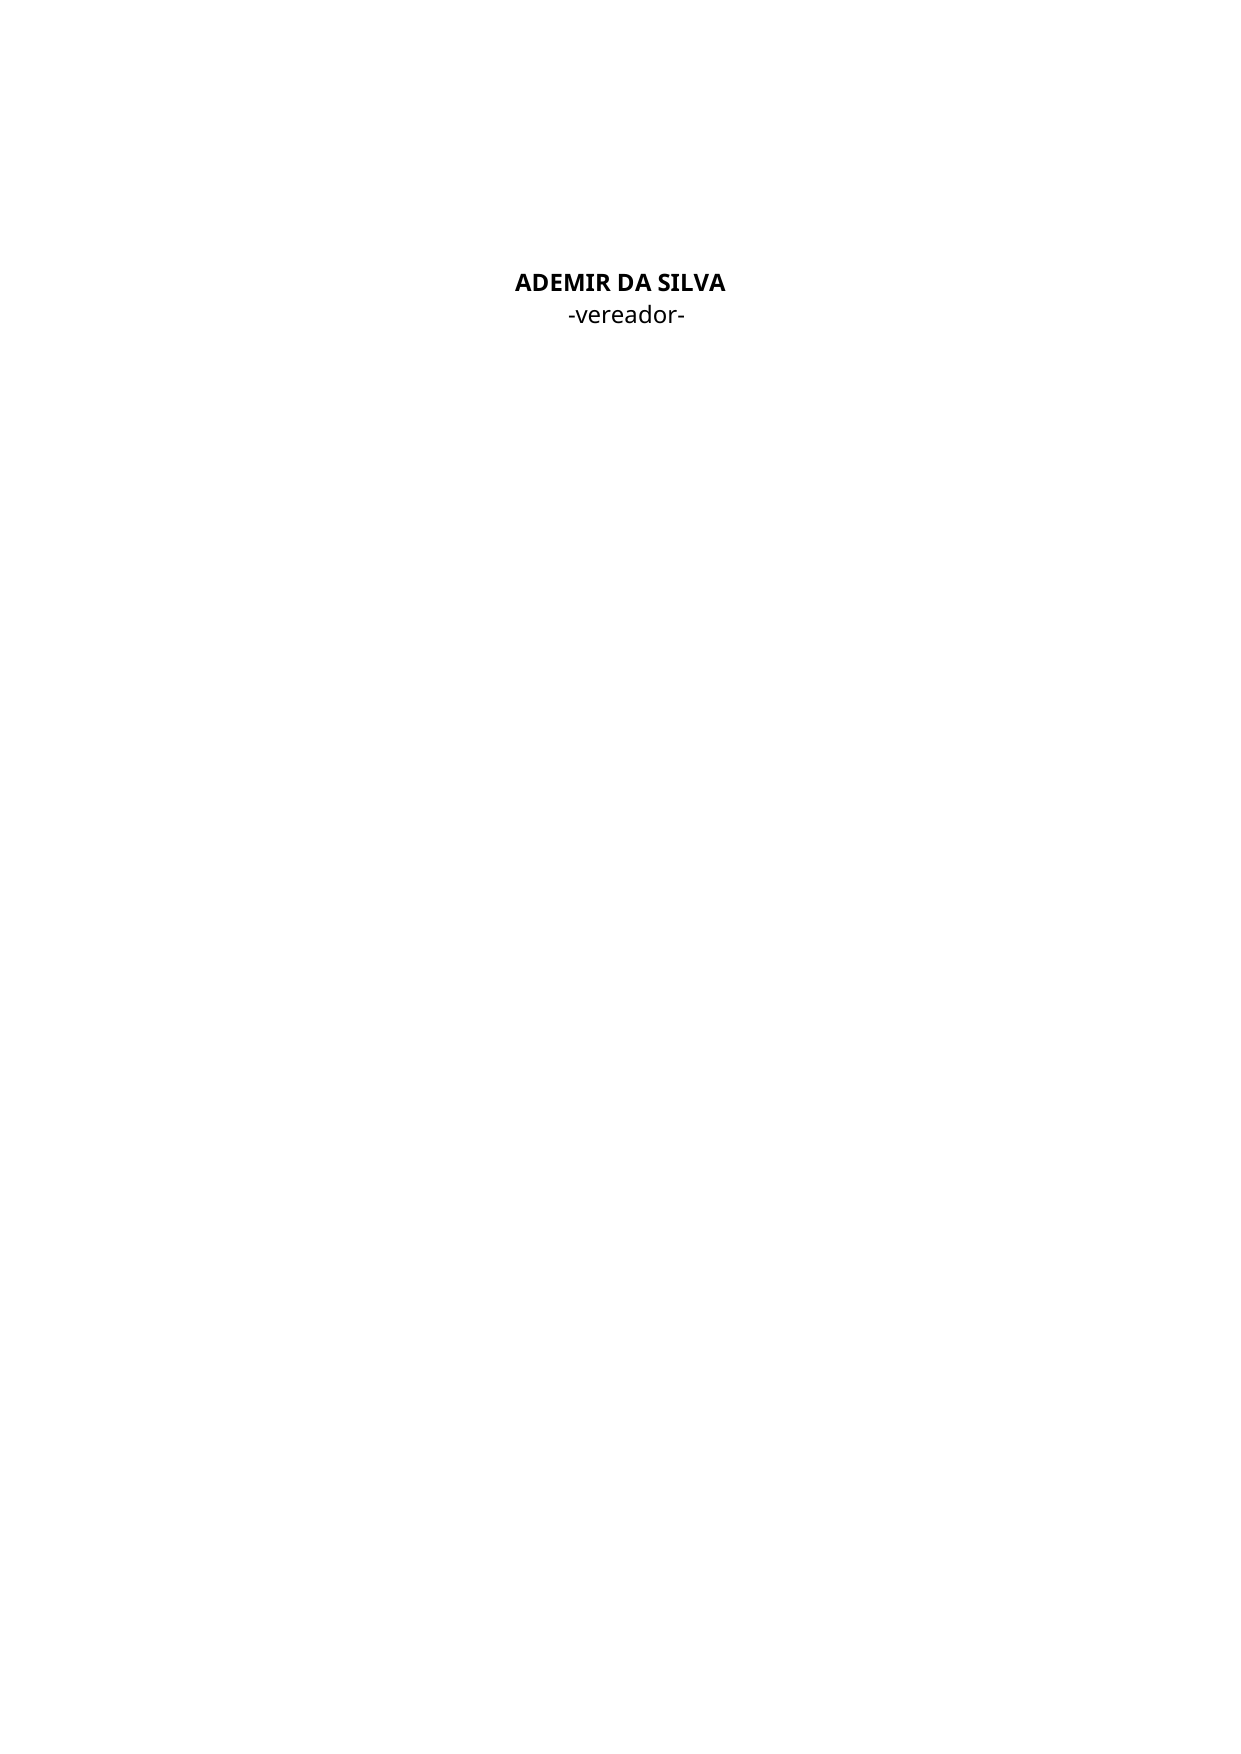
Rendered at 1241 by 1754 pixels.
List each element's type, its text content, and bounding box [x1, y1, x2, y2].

text ADEMIR DA SILVA [177, 266, 1063, 298]
text -vereador- [177, 298, 1063, 331]
